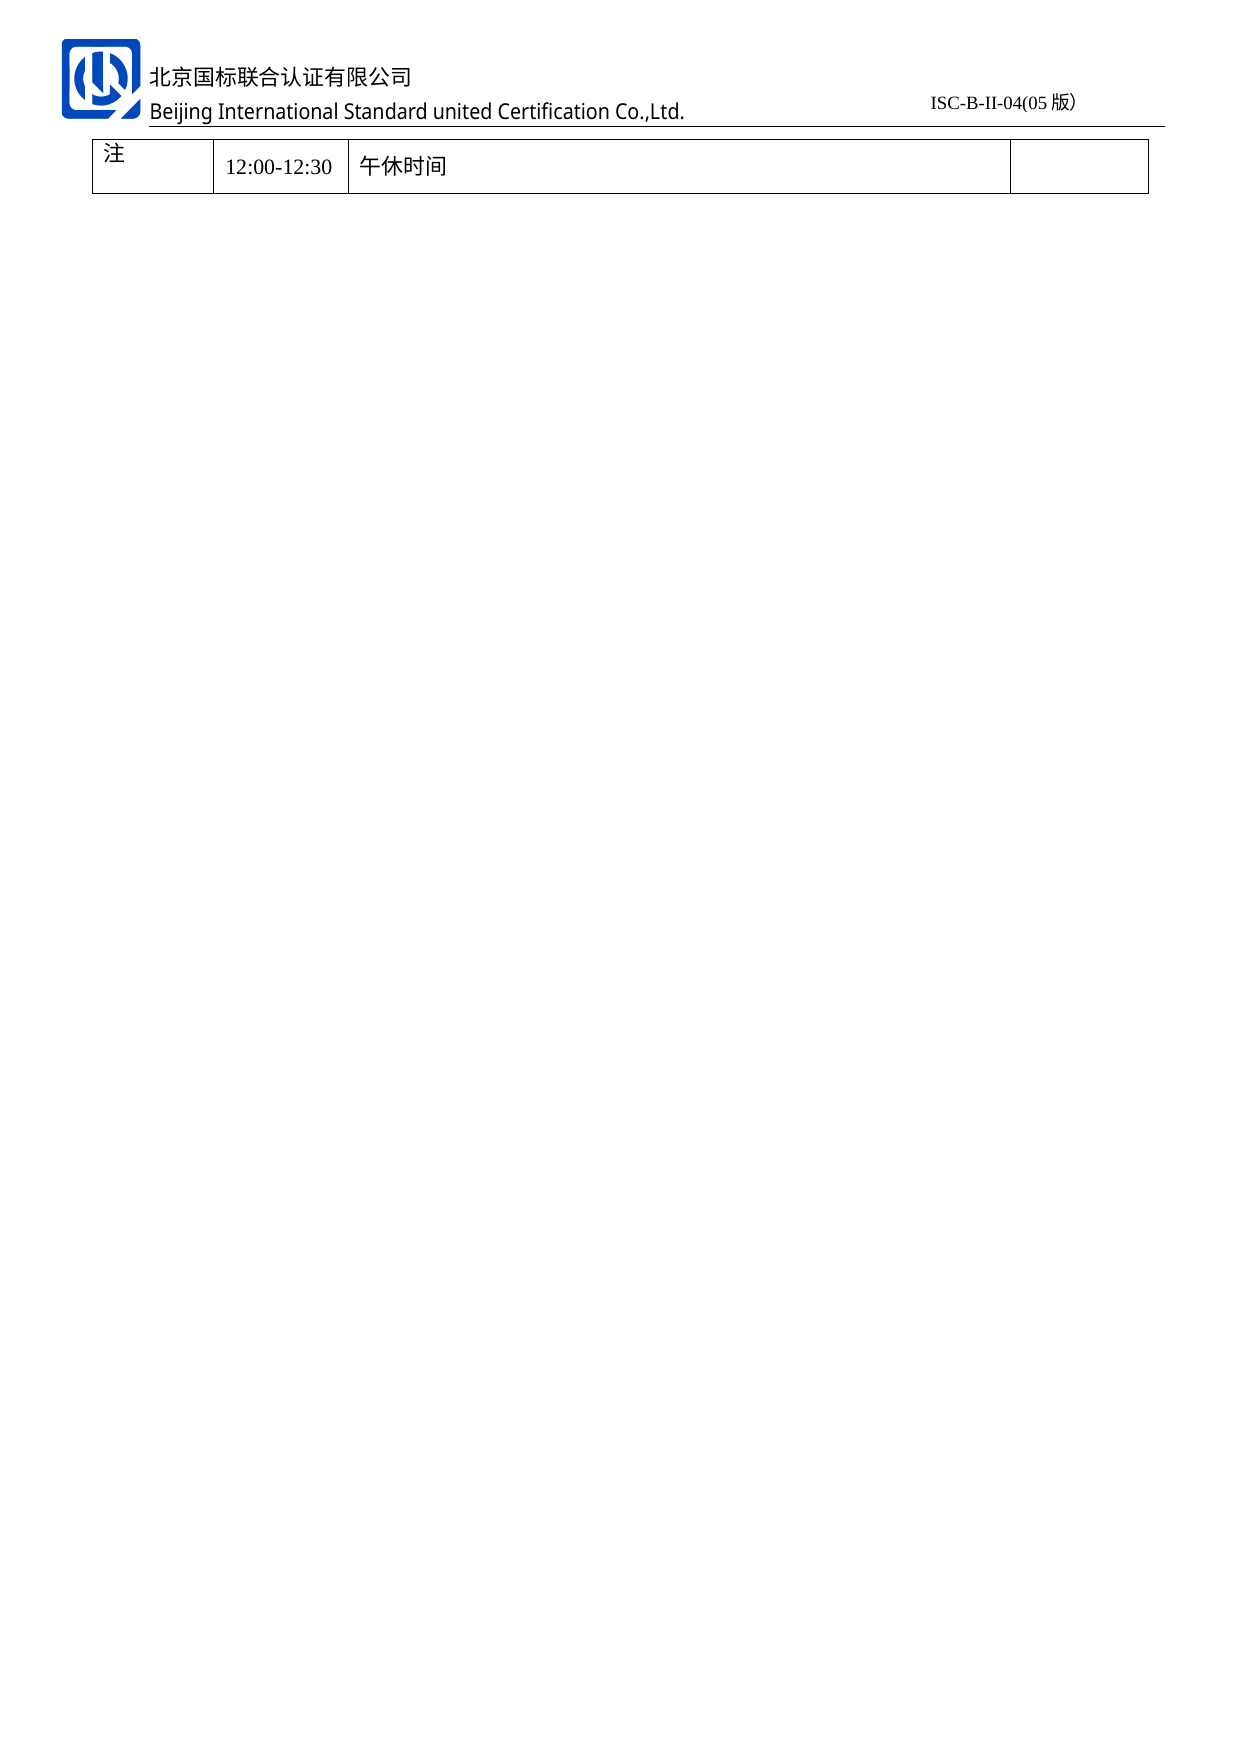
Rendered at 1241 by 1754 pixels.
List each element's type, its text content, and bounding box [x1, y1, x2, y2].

picture [61, 39, 141, 119]
table_cell [1011, 140, 1148, 193]
table_cell 注 [93, 140, 213, 193]
table_cell 12:00-12:30 [214, 140, 348, 193]
table_cell 午休时间 [349, 140, 1010, 193]
